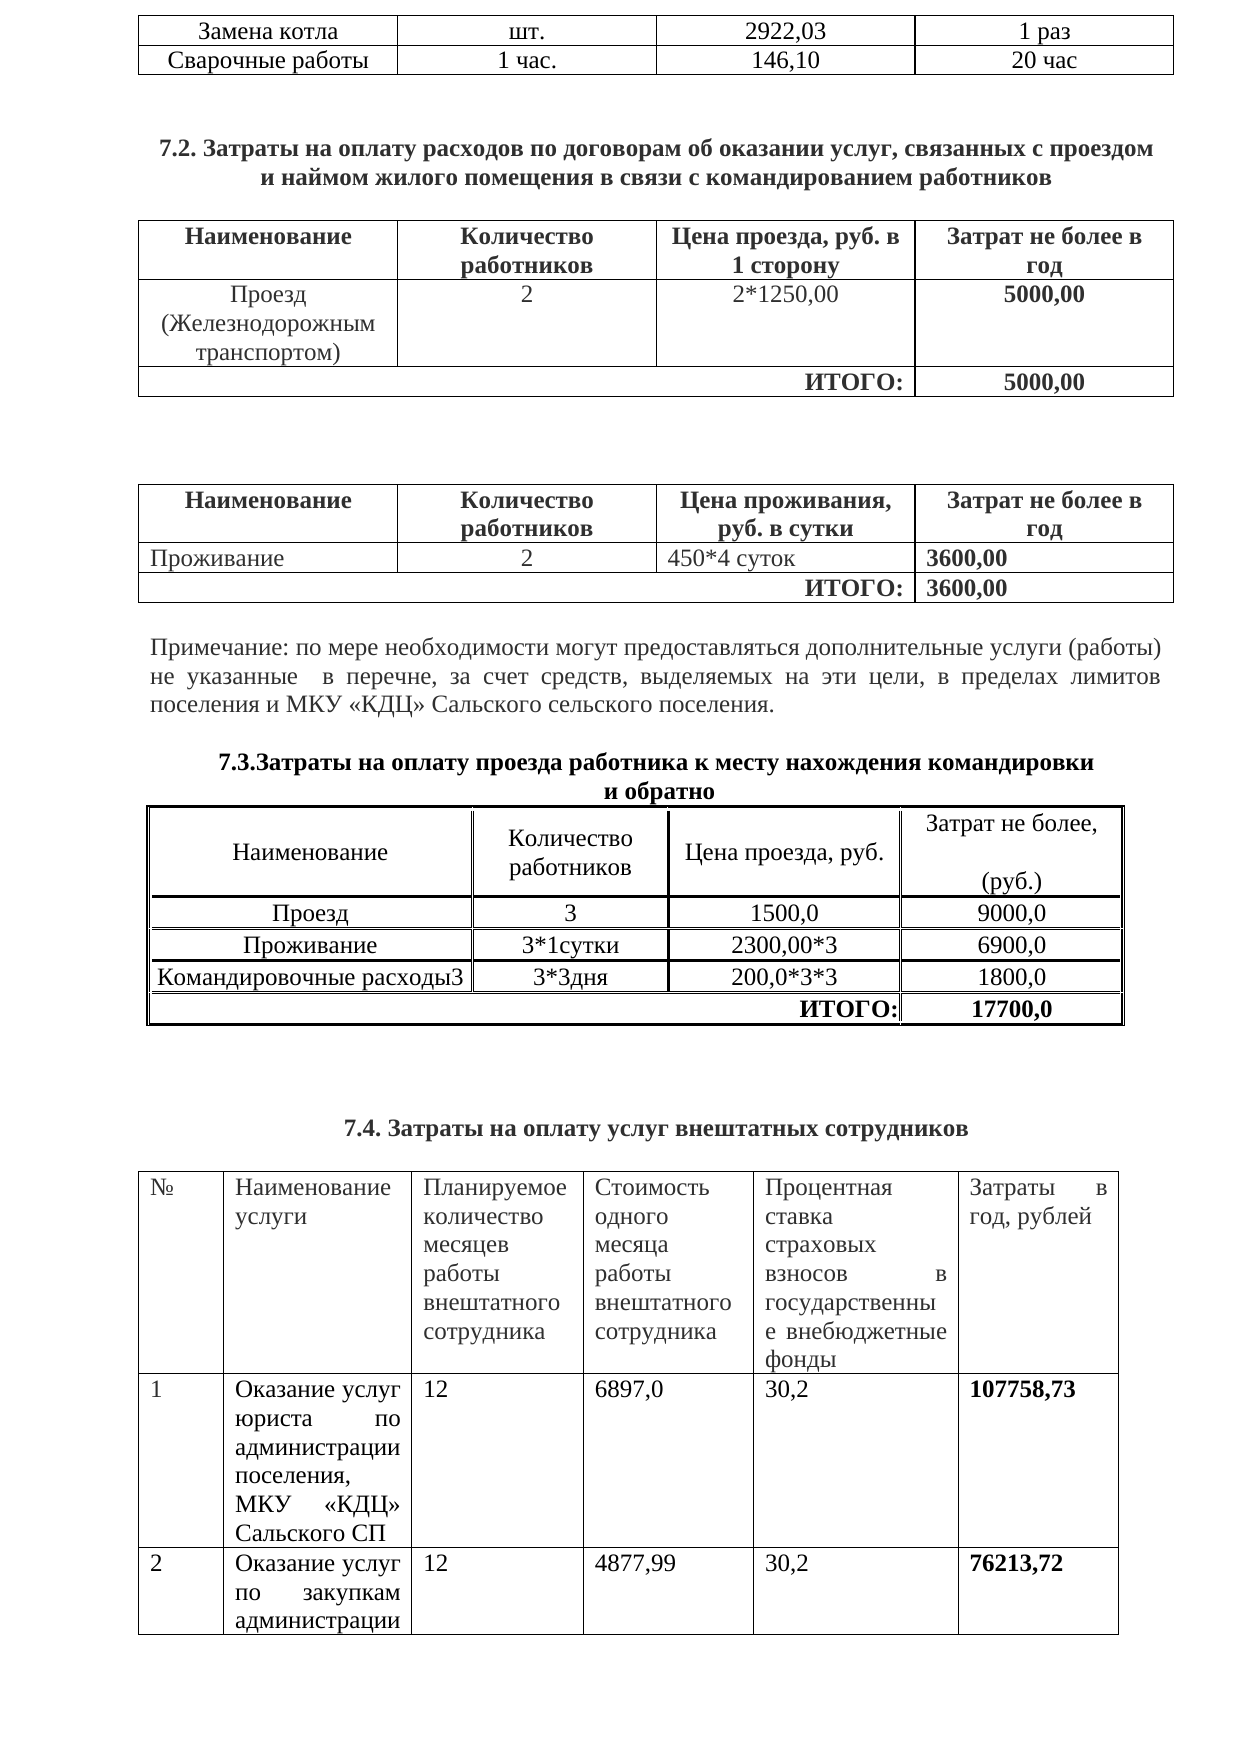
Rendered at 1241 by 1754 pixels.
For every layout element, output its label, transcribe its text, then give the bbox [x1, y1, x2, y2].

table_cell 12 [412, 1374, 583, 1547]
table_header № [139, 1172, 223, 1373]
text 7.3.Затраты на оплату проезда работника к месту нахождения командировки [150, 747, 1162, 776]
table_cell Проезд (Железнодорожным транспортом) [139, 280, 397, 366]
table_header Цена проезда, руб. [668, 808, 901, 895]
table_cell шт. [398, 16, 656, 44]
table_cell Замена котла [139, 16, 397, 44]
text и обратно [150, 776, 1162, 805]
table_cell Проживание [139, 543, 397, 572]
table_cell 1800,0 [902, 959, 1121, 991]
table_cell 2300,00*3 [670, 930, 899, 959]
table_cell Оказание услуг юриста по администрации поселения, МКУ «КДЦ» Сальского СП [224, 1374, 411, 1547]
table_cell 20 час [916, 46, 1173, 74]
table_header Цена проживания, руб. в сутки [657, 485, 914, 542]
table_header Планируемое количество месяцев работы внештатного сотрудника [412, 1172, 583, 1373]
table_header Затрат не более в год [916, 221, 1173, 278]
table_header Затраты в год, рублей [959, 1172, 1118, 1373]
table_cell 1 час. [398, 46, 656, 74]
table_cell 9000,0 [902, 895, 1121, 927]
table_cell ИТОГО: [139, 367, 914, 396]
table_cell ИТОГО: [148, 991, 901, 1023]
table_header Наименование [150, 808, 473, 895]
table_cell 17700,0 [901, 991, 1123, 1023]
table_cell 2922,03 [657, 16, 914, 44]
table_cell 146,10 [657, 46, 914, 74]
table_cell 5000,00 [916, 367, 1173, 396]
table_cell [224, 1548, 411, 1634]
table_cell 30,2 [754, 1374, 958, 1547]
text 7.2. Затраты на оплату расходов по договорам об оказании услуг, связанных с проездом и наймом жилого помещения в связи с командированием работников [150, 133, 1162, 191]
text 7.4. Затраты на оплату услуг внештатных сотрудников [150, 1113, 1162, 1142]
table_cell 30,2 [754, 1548, 958, 1634]
table_cell 3*1сутки [474, 930, 667, 959]
table_cell 4877,99 [584, 1548, 753, 1634]
table_header Стоимость одного месяца работы внештатного сотрудника [584, 1172, 753, 1373]
table_header Затрат не более, (руб.) [901, 808, 1121, 895]
table_cell 1500,0 [670, 898, 899, 927]
table_header Количество работников [398, 221, 656, 278]
table_cell 3 [474, 898, 667, 927]
table_cell 107758,73 [959, 1374, 1118, 1547]
text Примечание: по мере необходимости могут предоставляться дополнительные услуги (работы) не указанные в перечне, за счет средств, выделяемых на эти цели, в пределах лимитов поселения и МКУ «КДЦ» Сальского сельского поселения. [150, 632, 1162, 718]
table_cell 1 [139, 1374, 223, 1547]
table_cell 1 раз [916, 16, 1173, 44]
table_cell 6900,0 [901, 927, 1123, 959]
table_cell 450*4 суток [657, 543, 914, 572]
table_cell 2 [139, 1548, 223, 1634]
table_header Количество работников [473, 807, 668, 895]
table_cell 2 [398, 280, 656, 366]
table_header Затрат не более в год [916, 485, 1173, 542]
table_cell 2*1250,00 [657, 280, 914, 366]
table_cell 3600,00 [916, 573, 1173, 602]
table_cell 2 [398, 543, 656, 572]
table_header Наименование услуги [224, 1172, 411, 1373]
table_cell ИТОГО: [139, 573, 914, 602]
table_cell Сварочные работы [139, 46, 397, 74]
table_header Наименование [139, 221, 397, 278]
table_cell 76213,72 [959, 1548, 1118, 1634]
table_cell 200,0*3*3 [670, 962, 899, 991]
table_cell 5000,00 [916, 280, 1173, 366]
table_cell 6897,0 [584, 1374, 753, 1547]
table_cell 12 [412, 1548, 583, 1634]
table_cell Командировочные расходы3 [150, 959, 471, 991]
table_cell Проезд [150, 895, 471, 927]
table_cell 3600,00 [916, 543, 1173, 572]
table_header Процентная ставка страховых взносов в государственные внебюджетные фонды [754, 1172, 958, 1373]
table_cell Проживание [148, 927, 473, 959]
table_header Цена проезда, руб. в 1 сторону [657, 221, 914, 278]
table_header Количество работников [398, 485, 656, 542]
table_header Наименование [139, 485, 397, 542]
table_cell 3*3дня [474, 962, 667, 991]
